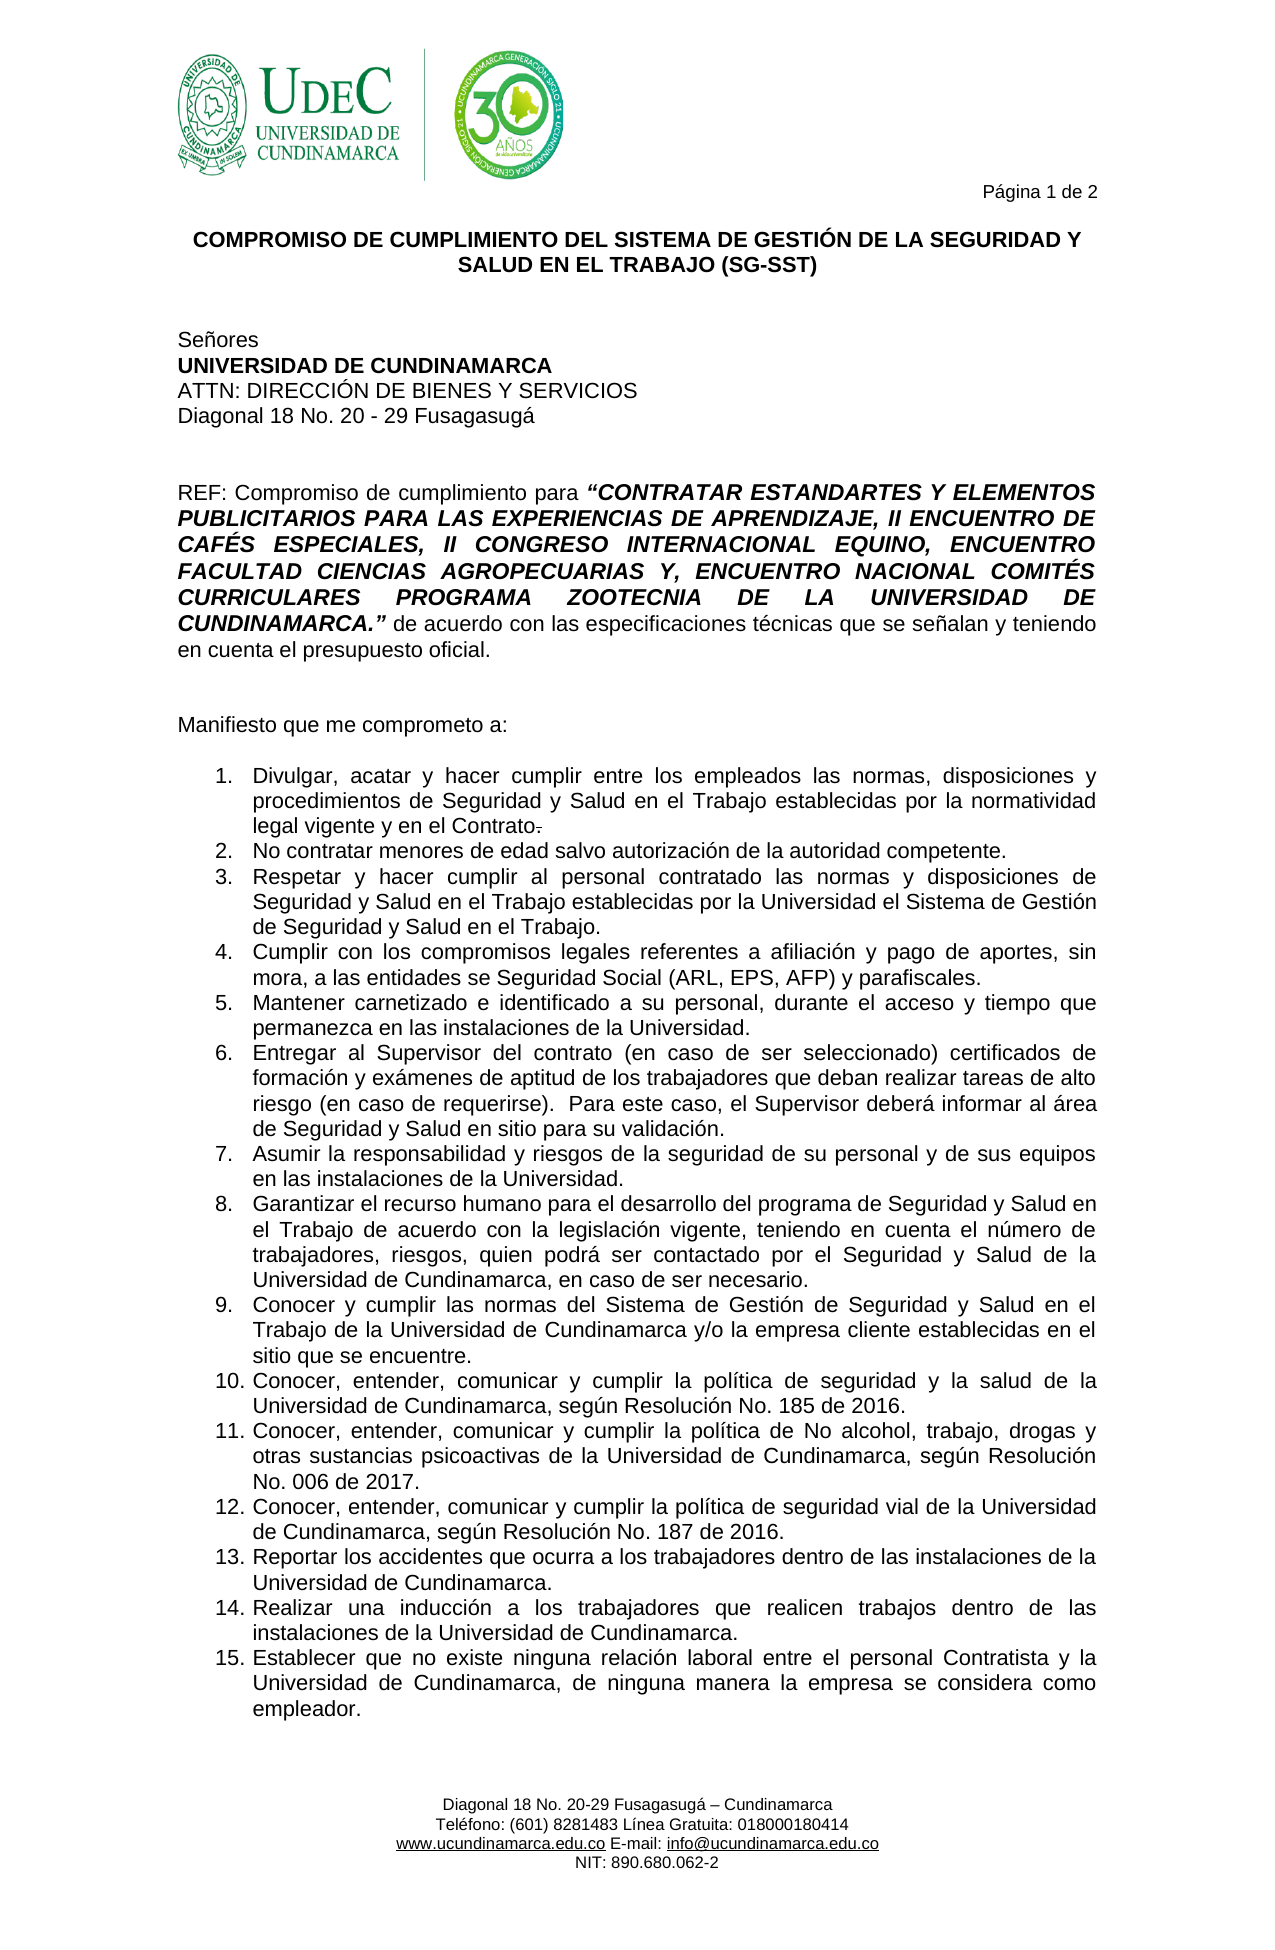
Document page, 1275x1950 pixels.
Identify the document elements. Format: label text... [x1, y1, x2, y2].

list Establecer que no existe ninguna relación laboral entre el personal Contratista y la Universidad de Cundinamarca, de ninguna manera la empresa se considera como empleador. [215, 1645, 1098, 1721]
list Divulgar, acatar y hacer cumplir entre los empleados las normas, disposiciones y procedimientos de Seguridad y Salud en el Trabajo establecidas por la normatividad legal vigente y en el Contrato. [215, 763, 1098, 838]
text ATTN: DIRECCIÓN DE BIENES Y SERVICIOS [177, 378, 1098, 403]
list Conocer, entender, comunicar y cumplir la política de seguridad vial de la Universidad de Cundinamarca, según Resolución No. 187 de 2016. [215, 1494, 1098, 1544]
list Conocer, entender, comunicar y cumplir la política de No alcohol, trabajo, drogas y otras sustancias psicoactivas de la Universidad de Cundinamarca, según Resolución No. 006 de 2017. [215, 1418, 1098, 1494]
text Diagonal 18 No. 20 - 29 Fusagasugá [177, 403, 1098, 428]
text Señores [177, 327, 1098, 353]
list Realizar una inducción a los trabajadores que realicen trabajos dentro de las instalaciones de la Universidad de Cundinamarca. [215, 1595, 1098, 1645]
list Reportar los accidentes que ocurra a los trabajadores dentro de las instalaciones de la Universidad de Cundinamarca. [215, 1544, 1098, 1595]
list Entregar al Supervisor del contrato (en caso de ser seleccionado) certificados de formación y exámenes de aptitud de los trabajadores que deban realizar tareas de alto riesgo (en caso de requerirse). Para este caso, el Supervisor deberá informar al área de Seguridad y Salud en sitio para su validación. [215, 1040, 1098, 1141]
text Manifiesto que me comprometo a: [177, 712, 1098, 738]
list Conocer y cumplir las normas del Sistema de Gestión de Seguridad y Salud en el Trabajo de la Universidad de Cundinamarca y/o la empresa cliente establecidas en el sitio que se encuentre. [215, 1292, 1098, 1368]
list Conocer, entender, comunicar y cumplir la política de seguridad y la salud de la Universidad de Cundinamarca, según Resolución No. 185 de 2016. [215, 1368, 1098, 1418]
text REF: Compromiso de cumplimiento para “CONTRATAR ESTANDARTES Y ELEMENTOS PUBLICITARIOS PARA LAS EXPERIENCIAS DE APRENDIZAJE, II ENCUENTRO DE CAFÉS ESPECIALES, II CONGRESO INTERNACIONAL EQUINO, ENCUENTRO FACULTAD CIENCIAS AGROPECUARIAS Y, ENCUENTRO NACIONAL COMITÉS CURRICULARES PROGRAMA ZOOTECNIA DE LA UNIVERSIDAD DE CUNDINAMARCA.” de acuerdo con las especificaciones técnicas que se señalan y teniendo en cuenta el presupuesto oficial. [177, 479, 1098, 662]
text COMPROMISO DE CUMPLIMIENTO DEL SISTEMA DE GESTIÓN DE LA SEGURIDAD Y SALUD EN EL TRABAJO (SG-SST) [177, 227, 1098, 277]
list Respetar y hacer cumplir al personal contratado las normas y disposiciones de Seguridad y Salud en el Trabajo establecidas por la Universidad el Sistema de Gestión de Seguridad y Salud en el Trabajo. [215, 864, 1098, 939]
picture [177, 48, 564, 181]
text UNIVERSIDAD DE CUNDINAMARCA [177, 353, 1098, 378]
list Mantener carnetizado e identificado a su personal, durante el acceso y tiempo que permanezca en las instalaciones de la Universidad. [215, 990, 1098, 1040]
list Cumplir con los compromisos legales referentes a afiliación y pago de aportes, sin mora, a las entidades se Seguridad Social (ARL, EPS, AFP) y parafiscales. [215, 939, 1098, 990]
list Garantizar el recurso humano para el desarrollo del programa de Seguridad y Salud en el Trabajo de acuerdo con la legislación vigente, teniendo en cuenta el número de trabajadores, riesgos, quien podrá ser contactado por el Seguridad y Salud de la Universidad de Cundinamarca, en caso de ser necesario. [215, 1191, 1098, 1292]
list No contratar menores de edad salvo autorización de la autoridad competente. [215, 838, 1098, 864]
list Asumir la responsabilidad y riesgos de la seguridad de su personal y de sus equipos en las instalaciones de la Universidad. [215, 1141, 1098, 1191]
